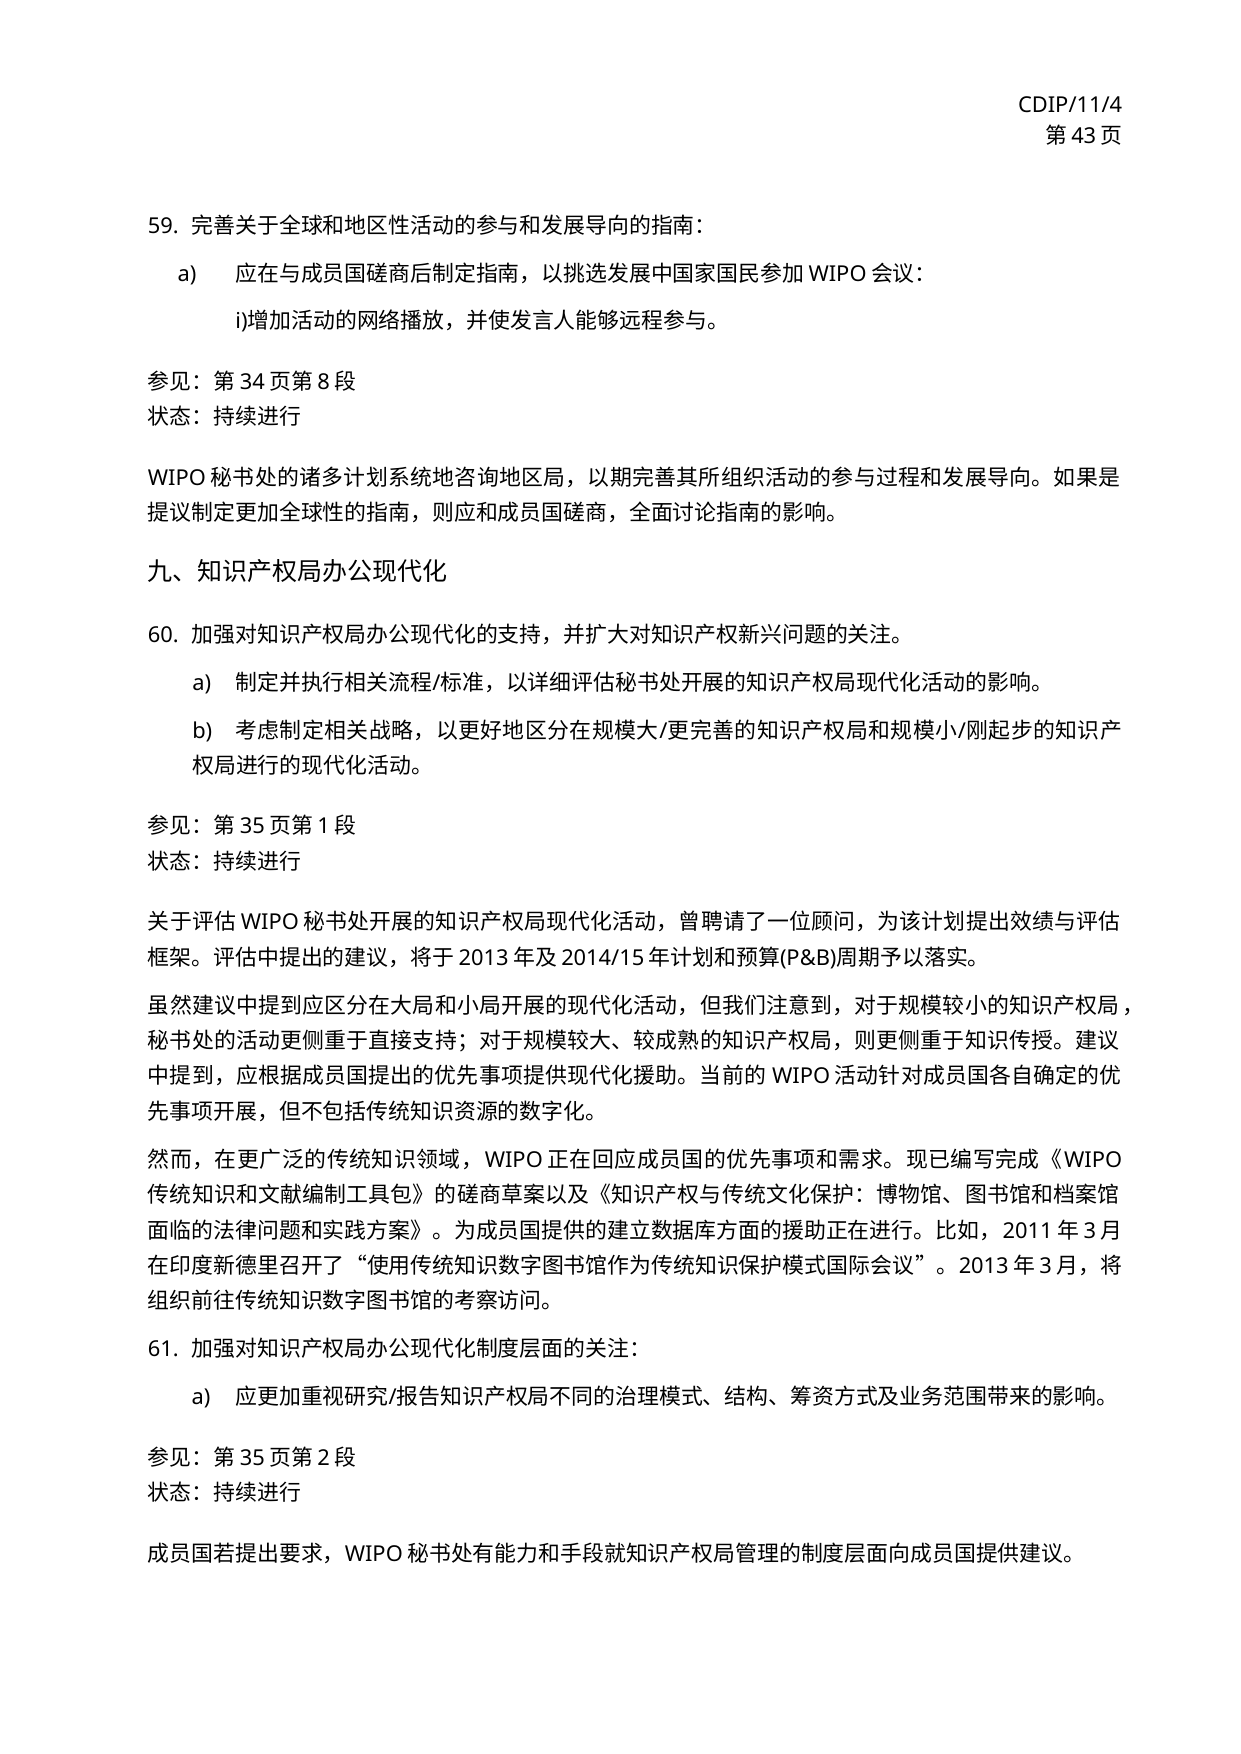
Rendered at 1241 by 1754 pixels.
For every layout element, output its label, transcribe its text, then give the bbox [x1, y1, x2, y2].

text 参见：第34页第8段 [148, 360, 1122, 396]
text i)增加活动的网络播放，并使发言人能够远程参与。 [191, 300, 1122, 335]
text 然而，在更广泛的传统知识领域，WIPO正在回应成员国的优先事项和需求。现已编写完成《WIPO传统知识和文献编制工具包》的磋商草案以及《知识产权与传统文化保护：博物馆、图书馆和档案馆面临的法律问题和实践方案》。为成员国提供的建立数据库方面的援助正在进行。比如，2011年3月在印度新德里召开了“使用传统知识数字图书馆作为传统知识保护模式国际会议”。2013年3月，将组织前往传统知识数字图书馆的考察访问。 [148, 1138, 1122, 1315]
text 九、知识产权局办公现代化 [148, 552, 1122, 588]
text 参见：第35页第1段 [148, 805, 1122, 840]
text 虽然建议中提到应区分在大局和小局开展的现代化活动，但我们注意到，对于规模较小的知识产权局，秘书处的活动更侧重于直接支持；对于规模较大、较成熟的知识产权局，则更侧重于知识传授。建议中提到，应根据成员国提出的优先事项提供现代化援助。当前的WIPO活动针对成员国各自确定的优先事项开展，但不包括传统知识资源的数字化。 [148, 984, 1122, 1126]
text a) 应更加重视研究/报告知识产权局不同的治理模式、结构、筹资方式及业务范围带来的影响。 [166, 1376, 1122, 1411]
text 59. 完善关于全球和地区性活动的参与和发展导向的指南： [148, 204, 1122, 239]
text 60. 加强对知识产权局办公现代化的支持，并扩大对知识产权新兴问题的关注。 [148, 613, 1122, 648]
text WIPO秘书处的诸多计划系统地咨询地区局，以期完善其所组织活动的参与过程和发展导向。如果是提议制定更加全球性的指南，则应和成员国磋商，全面讨论指南的影响。 [148, 456, 1122, 527]
text 关于评估WIPO秘书处开展的知识产权局现代化活动，曾聘请了一位顾问，为该计划提出效绩与评估框架。评估中提出的建议，将于2013年及2014/15年计划和预算(P&B)周期予以落实。 [148, 901, 1122, 971]
text 状态：持续进行 [148, 1471, 1122, 1507]
text 状态：持续进行 [148, 396, 1122, 431]
text b) 考虑制定相关战略，以更好地区分在规模大/更完善的知识产权局和规模小/刚起步的知识产权局进行的现代化活动。 [192, 709, 1122, 780]
text a) 应在与成员国磋商后制定指南，以挑选发展中国家国民参加WIPO会议： [148, 252, 1122, 287]
text 成员国若提出要求，WIPO秘书处有能力和手段就知识产权局管理的制度层面向成员国提供建议。 [148, 1532, 1122, 1567]
text 61. 加强对知识产权局办公现代化制度层面的关注： [148, 1328, 1122, 1363]
text 状态：持续进行 [148, 840, 1122, 876]
text a) 制定并执行相关流程/标准，以详细评估秘书处开展的知识产权局现代化活动的影响。 [192, 661, 1122, 696]
text 参见：第35页第2段 [148, 1436, 1122, 1471]
